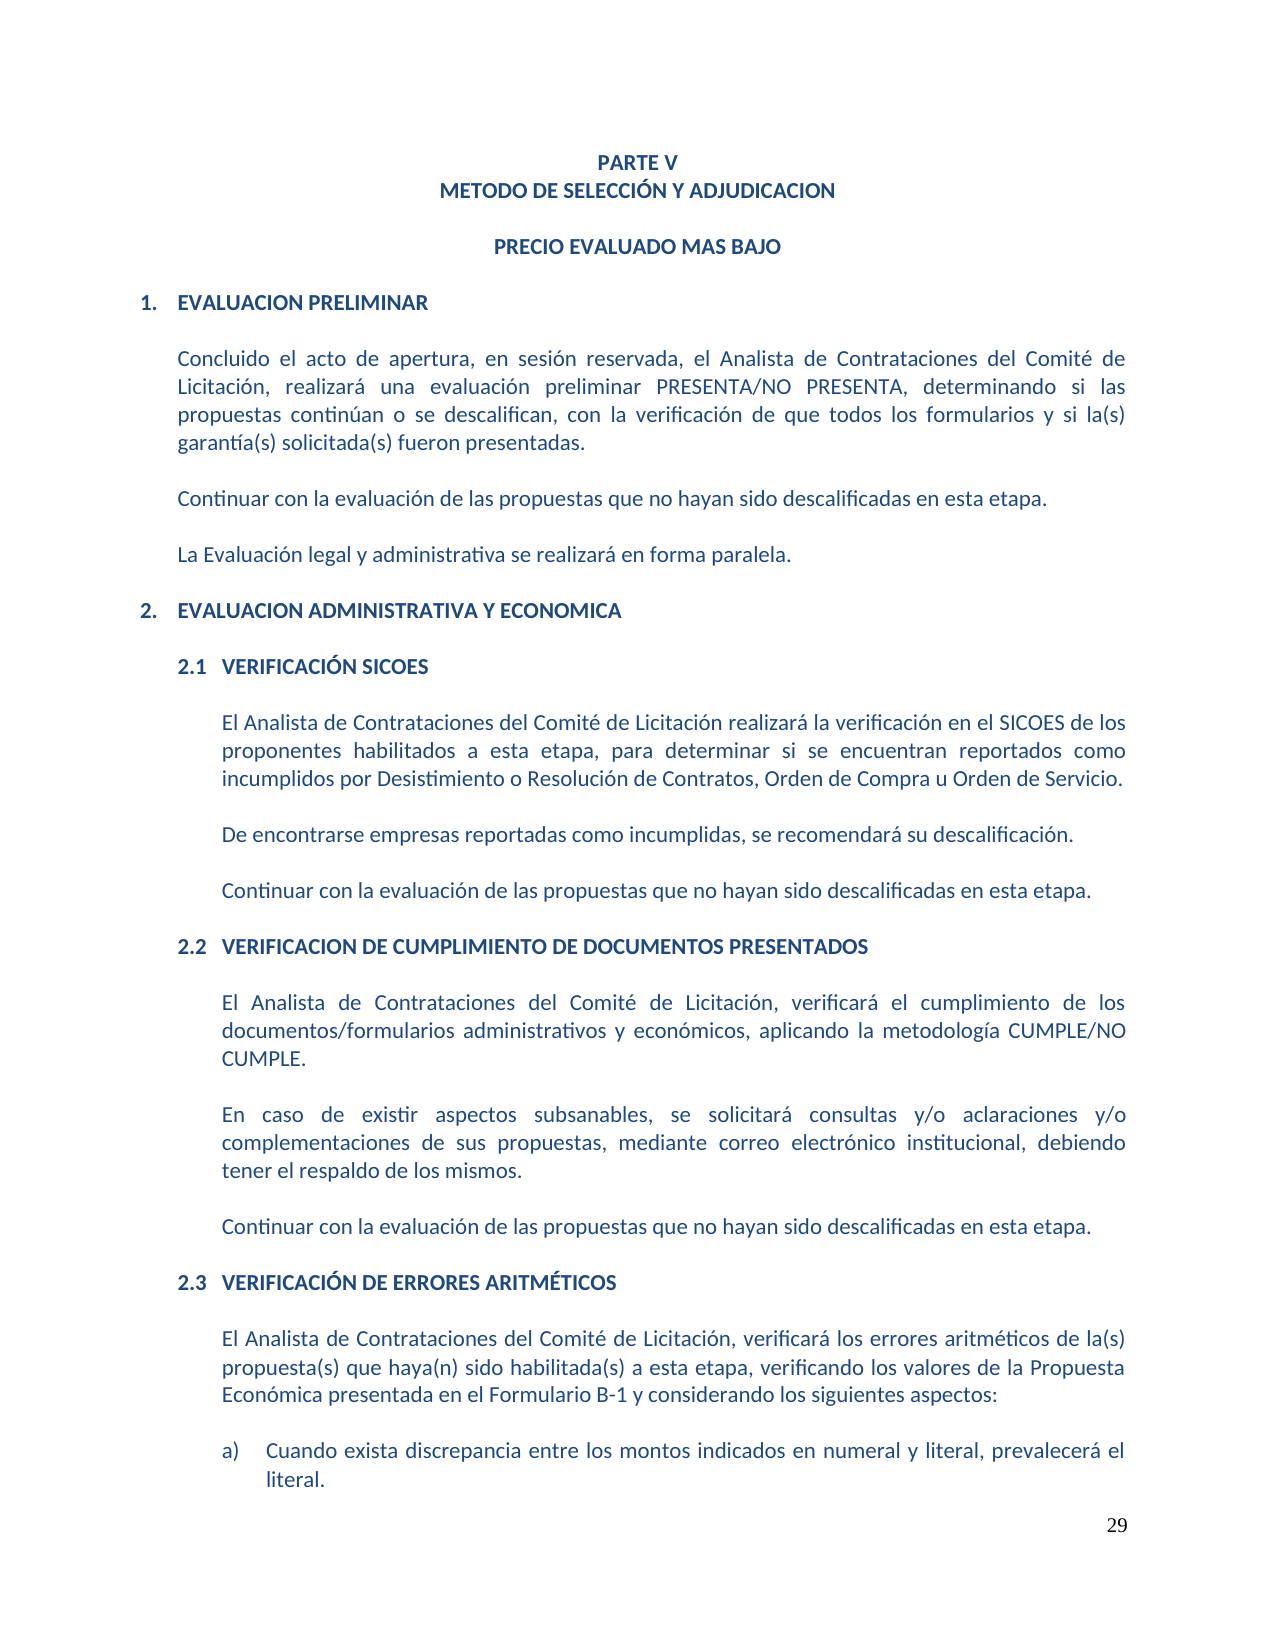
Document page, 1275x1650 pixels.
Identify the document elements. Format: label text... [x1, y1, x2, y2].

text El Analista de Contrataciones del Comité de Licitación, verificará el cumplimiento de los documentos/formularios administrativos y económicos, aplicando la metodología CUMPLE/NO CUMPLE. [222, 988, 1127, 1072]
text PARTE V [148, 148, 1127, 176]
text La Evaluación legal y administrativa se realizará en forma paralela. [177, 540, 1127, 568]
list EVALUACION ADMINISTRATIVA Y ECONOMICA [140, 596, 1127, 624]
list VERIFICACION DE CUMPLIMIENTO DE DOCUMENTOS PRESENTADOS [177, 932, 1127, 960]
text En caso de existir aspectos subsanables, se solicitará consultas y/o aclaraciones y/o complementaciones de sus propuestas, mediante correo electrónico institucional, debiendo tener el respaldo de los mismos. [222, 1100, 1127, 1184]
list EVALUACION PRELIMINAR [140, 288, 1127, 316]
list VERIFICACIÓN SICOES [177, 652, 1127, 680]
text El Analista de Contrataciones del Comité de Licitación, verificará los errores aritméticos de la(s) propuesta(s) que haya(n) sido habilitada(s) a esta etapa, verificando los valores de la Propuesta Económica presentada en el Formulario B-1 y considerando los siguientes aspectos: [222, 1324, 1127, 1409]
text Concluido el acto de apertura, en sesión reservada, el Analista de Contrataciones del Comité de Licitación, realizará una evaluación preliminar PRESENTA/NO PRESENTA, determinando si las propuestas continúan o se descalifican, con la verificación de que todos los formularios y si la(s) garantía(s) solicitada(s) fueron presentadas. [177, 344, 1127, 456]
text El Analista de Contrataciones del Comité de Licitación realizará la verificación en el SICOES de los proponentes habilitados a esta etapa, para determinar si se encuentran reportados como incumplidos por Desistimiento o Resolución de Contratos, Orden de Compra u Orden de Servicio. [222, 708, 1127, 792]
text De encontrarse empresas reportadas como incumplidas, se recomendará su descalificación. [222, 820, 1127, 848]
text METODO DE SELECCIÓN Y ADJUDICACION [148, 176, 1127, 204]
text Continuar con la evaluación de las propuestas que no hayan sido descalificadas en esta etapa. [222, 1212, 1127, 1241]
text Continuar con la evaluación de las propuestas que no hayan sido descalificadas en esta etapa. [222, 876, 1127, 904]
text PRECIO EVALUADO MAS BAJO [148, 232, 1127, 260]
list Cuando exista discrepancia entre los montos indicados en numeral y literal, prevalecerá el literal. [222, 1437, 1127, 1493]
list VERIFICACIÓN DE ERRORES ARITMÉTICOS [177, 1268, 1127, 1297]
text Continuar con la evaluación de las propuestas que no hayan sido descalificadas en esta etapa. [177, 484, 1127, 512]
